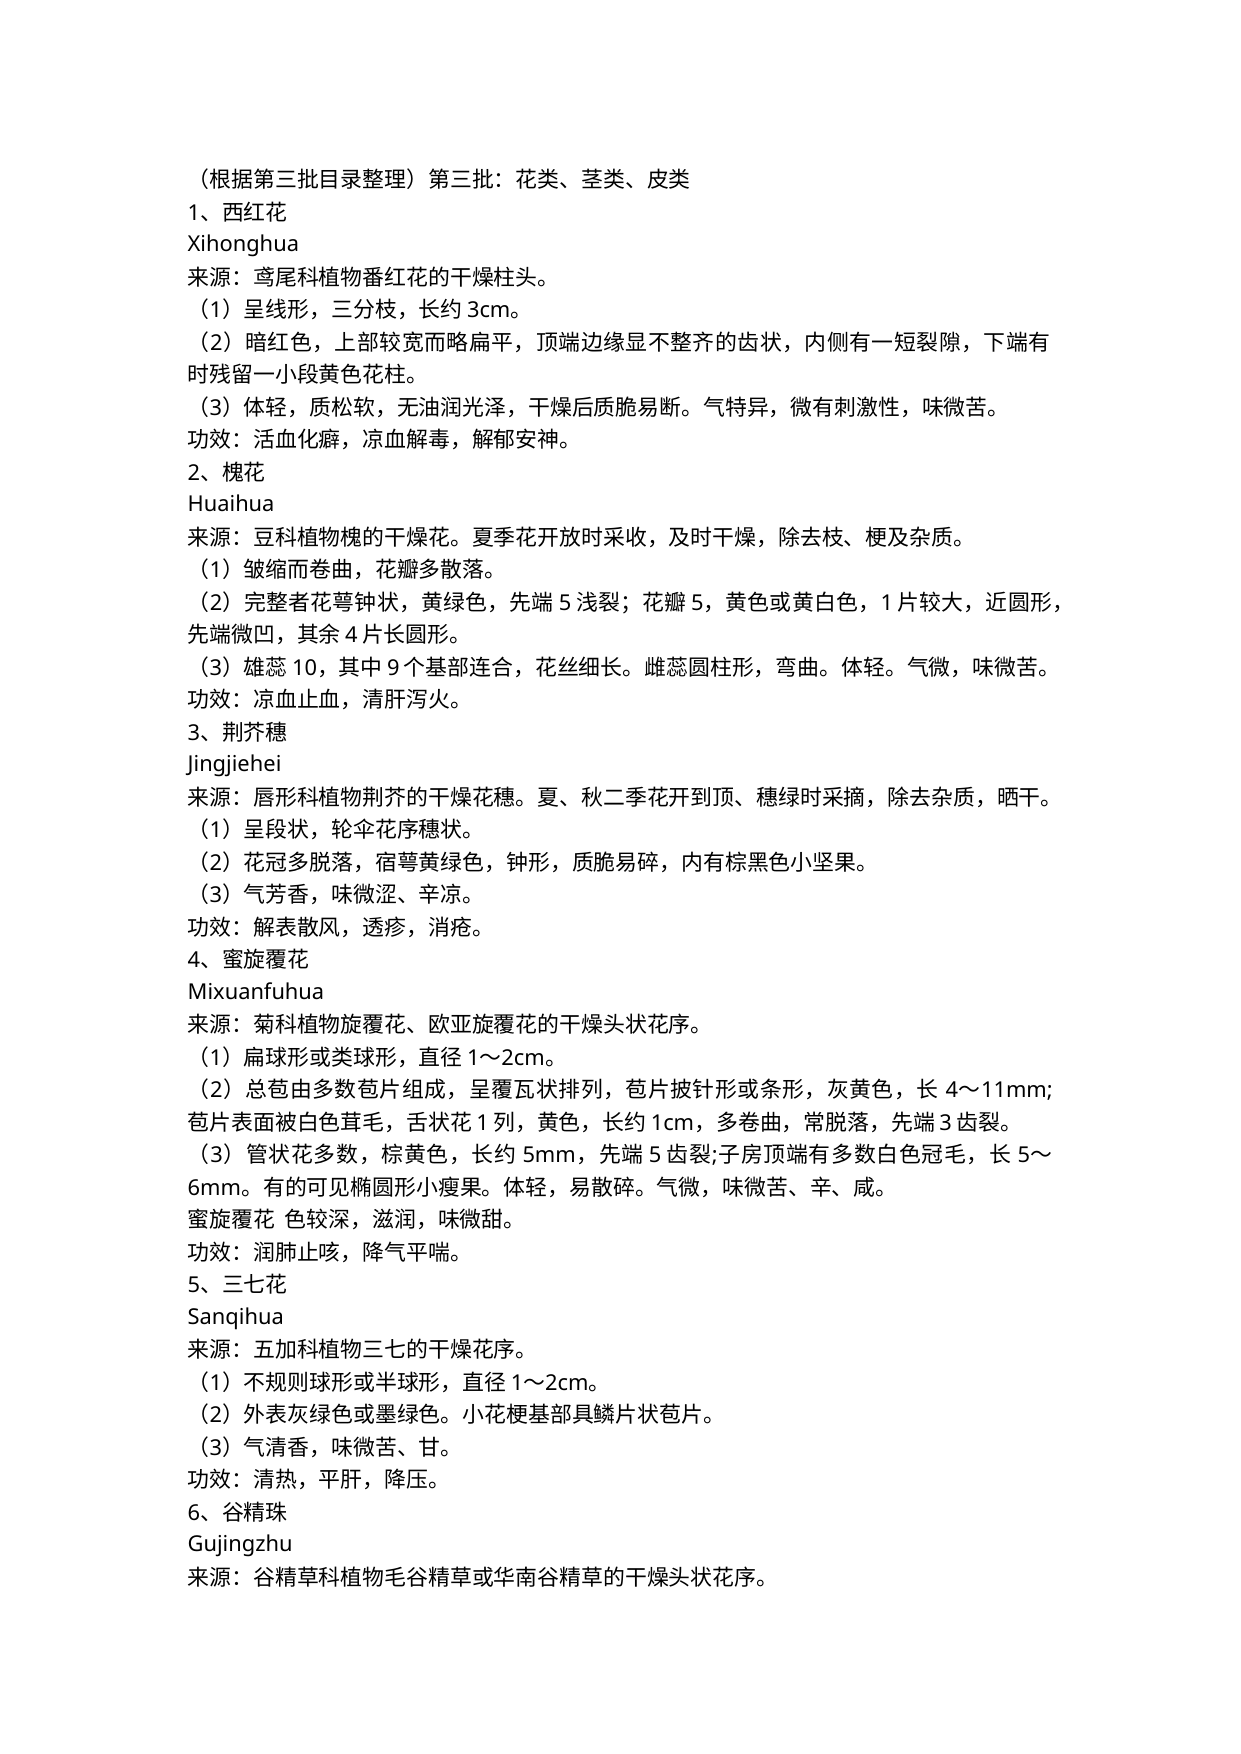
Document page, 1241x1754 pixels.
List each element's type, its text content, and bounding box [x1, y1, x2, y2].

text 4、蜜旋覆花 [187, 942, 1053, 974]
text （3）气清香，味微苦、甘。 [187, 1429, 1053, 1462]
text 来源：菊科植物旋覆花、欧亚旋覆花的干燥头状花序。 [187, 1007, 1053, 1039]
text （2）完整者花萼钟状，黄绿色，先端5浅裂；花瓣5，黄色或黄白色，1片较大，近圆形，先端微凹，其余4片长圆形。 [187, 584, 1053, 649]
text （2）暗红色，上部较宽而略扁平，顶端边缘显不整齐的齿状，内侧有一短裂隙，下端有时残留一小段黄色花柱。 [187, 324, 1053, 389]
text （1）皱缩而卷曲，花瓣多散落。 [187, 552, 1053, 584]
text （2）总苞由多数苞片组成，呈覆瓦状排列，苞片披针形或条形，灰黄色，长4～11mm;苞片表面被白色茸毛，舌状花1列，黄色，长约1cm，多卷曲，常脱落，先端3齿裂。 [187, 1072, 1053, 1137]
text （1）不规则球形或半球形，直径1～2cm。 [187, 1364, 1053, 1397]
text 来源：谷精草科植物毛谷精草或华南谷精草的干燥头状花序。 [187, 1559, 1053, 1592]
text 1、西红花 [187, 194, 1053, 227]
text 功效：解表散风，透疹，消疮。 [187, 909, 1053, 942]
text （2）花冠多脱落，宿萼黄绿色，钟形，质脆易碎，内有棕黑色小坚果。 [187, 844, 1053, 877]
text （1）扁球形或类球形，直径1～2cm。 [187, 1039, 1053, 1072]
text Sanqihua [187, 1299, 1053, 1332]
text 功效：润肺止咳，降气平喘。 [187, 1234, 1053, 1267]
text （1）呈段状，轮伞花序穗状。 [187, 812, 1053, 844]
text Huaihua [187, 487, 1053, 519]
text Jingjiehei [187, 747, 1053, 779]
text Mixuanfuhua [187, 974, 1053, 1007]
text Gujingzhu [187, 1527, 1053, 1559]
text 3、荆芥穗 [187, 714, 1053, 747]
text （3）体轻，质松软，无油润光泽，干燥后质脆易断。气特异，微有刺激性，味微苦。 [187, 389, 1053, 422]
text 2、槐花 [187, 454, 1053, 487]
text （1）呈线形，三分枝，长约3cm。 [187, 292, 1053, 324]
text 来源：豆科植物槐的干燥花。夏季花开放时采收，及时干燥，除去枝、梗及杂质。 [187, 519, 1053, 552]
text 5、三七花 [187, 1267, 1053, 1299]
text 来源：唇形科植物荆芥的干燥花穗。夏、秋二季花开到顶、穗绿时采摘，除去杂质，晒干。 [187, 779, 1053, 812]
text Xihonghua [187, 227, 1053, 259]
text （3）雄蕊10，其中9个基部连合，花丝细长。雌蕊圆柱形，弯曲。体轻。气微，味微苦。 [187, 649, 1053, 682]
text （2）外表灰绿色或墨绿色。小花梗基部具鳞片状苞片。 [187, 1397, 1053, 1429]
text 功效：清热，平肝，降压。 [187, 1462, 1053, 1494]
text （3）管状花多数，棕黄色，长约5mm，先端5齿裂;子房顶端有多数白色冠毛，长5～6mm。有的可见椭圆形小瘦果。体轻，易散碎。气微，味微苦、辛、咸。 [187, 1137, 1053, 1202]
text 功效：凉血止血，清肝泻火。 [187, 682, 1053, 714]
text 来源：鸢尾科植物番红花的干燥柱头。 [187, 259, 1053, 292]
text 来源：五加科植物三七的干燥花序。 [187, 1332, 1053, 1364]
text （3）气芳香，味微涩、辛凉。 [187, 877, 1053, 909]
text （根据第三批目录整理）第三批：花类、茎类、皮类 [187, 162, 1053, 194]
text 功效：活血化癖，凉血解毒，解郁安神。 [187, 422, 1053, 454]
text 6、谷精珠 [187, 1494, 1053, 1527]
text 蜜旋覆花 色较深，滋润，味微甜。 [187, 1202, 1053, 1234]
